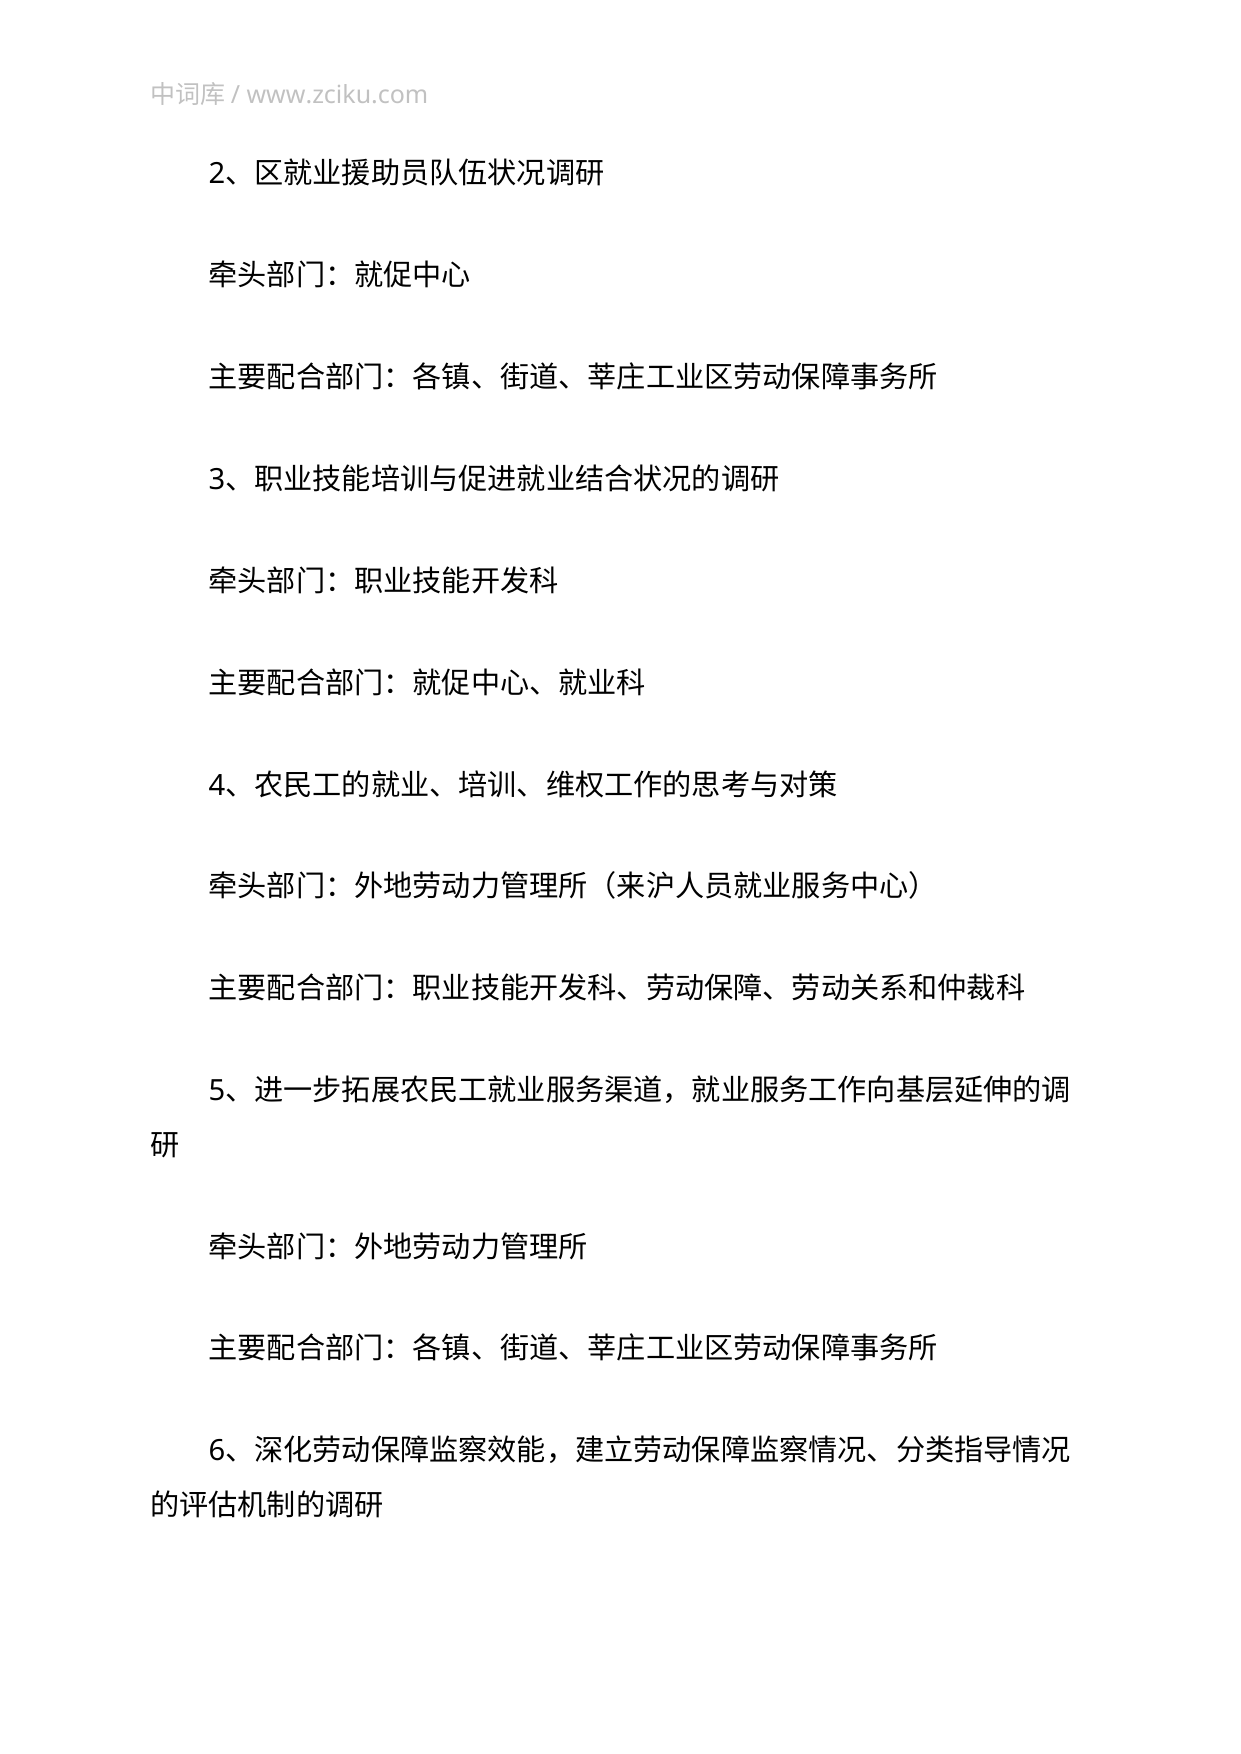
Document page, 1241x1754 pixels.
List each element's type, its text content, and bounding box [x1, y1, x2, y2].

text 牵头部门：外地劳动力管理所（来沪人员就业服务中心） [150, 863, 1090, 905]
text 3、职业技能培训与促进就业结合状况的调研 [150, 456, 1090, 498]
text 牵头部门：职业技能开发科 [150, 557, 1090, 600]
text 主要配合部门：就促中心、就业科 [150, 659, 1090, 702]
text 主要配合部门：各镇、街道、莘庄工业区劳动保障事务所 [150, 354, 1090, 396]
text 2、区就业援助员队伍状况调研 [150, 150, 1090, 192]
text 牵头部门：外地劳动力管理所 [150, 1223, 1090, 1266]
text 5、进一步拓展农民工就业服务渠道，就业服务工作向基层延伸的调研 [150, 1067, 1090, 1164]
text 主要配合部门：职业技能开发科、劳动保障、劳动关系和仲裁科 [150, 965, 1090, 1007]
text 6、深化劳动保障监察效能，建立劳动保障监察情况、分类指导情况的评估机制的调研 [150, 1427, 1090, 1524]
text 牵头部门：就促中心 [150, 252, 1090, 294]
text 4、农民工的就业、培训、维权工作的思考与对策 [150, 761, 1090, 803]
text 主要配合部门：各镇、街道、莘庄工业区劳动保障事务所 [150, 1325, 1090, 1367]
